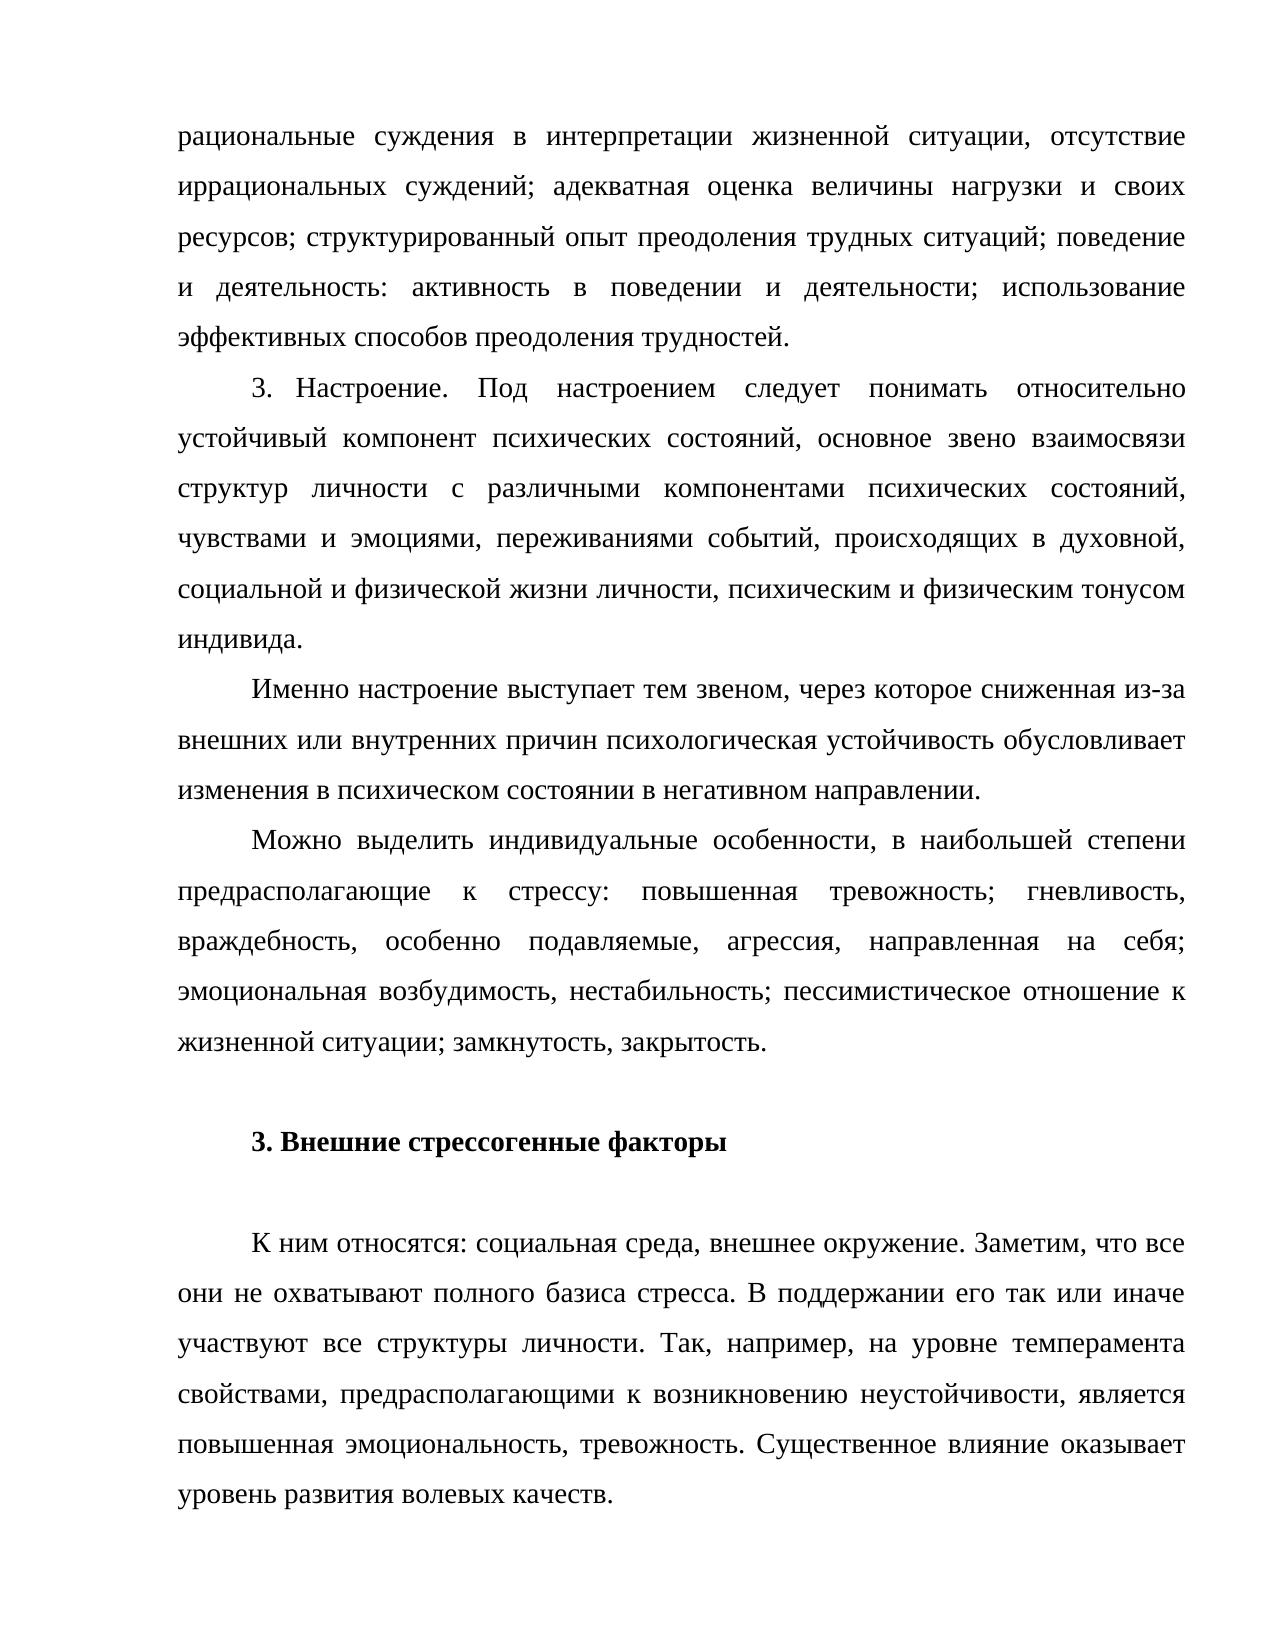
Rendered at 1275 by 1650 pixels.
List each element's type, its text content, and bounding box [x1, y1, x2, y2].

text Именно настроение выступает тем звеном, через которое сниженная из-за внешних или внутренних причин психологическая устойчивость обусловливает изменения в психическом состоянии в негативном направлении. [177, 672, 1186, 806]
list Настроение. Под настроением следует понимать относительно устойчивый компонент психических состояний, основное звено взаимосвязи структур личности с различными компонентами психических состояний, чувствами и эмоциями, переживаниями событий, происходящих в духовной, социальной и физической жизни личности, психическим и физическим тонусом индивида. [177, 370, 1186, 655]
text 3. Внешние стрессогенные факторы [177, 1124, 1186, 1158]
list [177, 118, 1186, 353]
text Можно выделить индивидуальные особенности, в наибольшей степени предрасполагающие к стрессу: повышенная тревожность; гневливость, враждебность, особенно подавляемые, агрессия, направленная на себя; эмоциональная возбудимость, нестабильность; пессимистическое отношение к жизненной ситуации; замкнутость, закрытость. [177, 822, 1186, 1057]
text К ним относятся: социальная среда, внешнее окружение. Заметим, что все они не охватывают полного базиса стресса. В поддержании его так или иначе участвуют все структуры личности. Так, например, на уровне темперамента свойствами, предрасполагающими к возникновению неустойчивости, является повышенная эмоциональность, тревожность. Существенное влияние оказывает уровень развития волевых качеств. [177, 1225, 1186, 1510]
